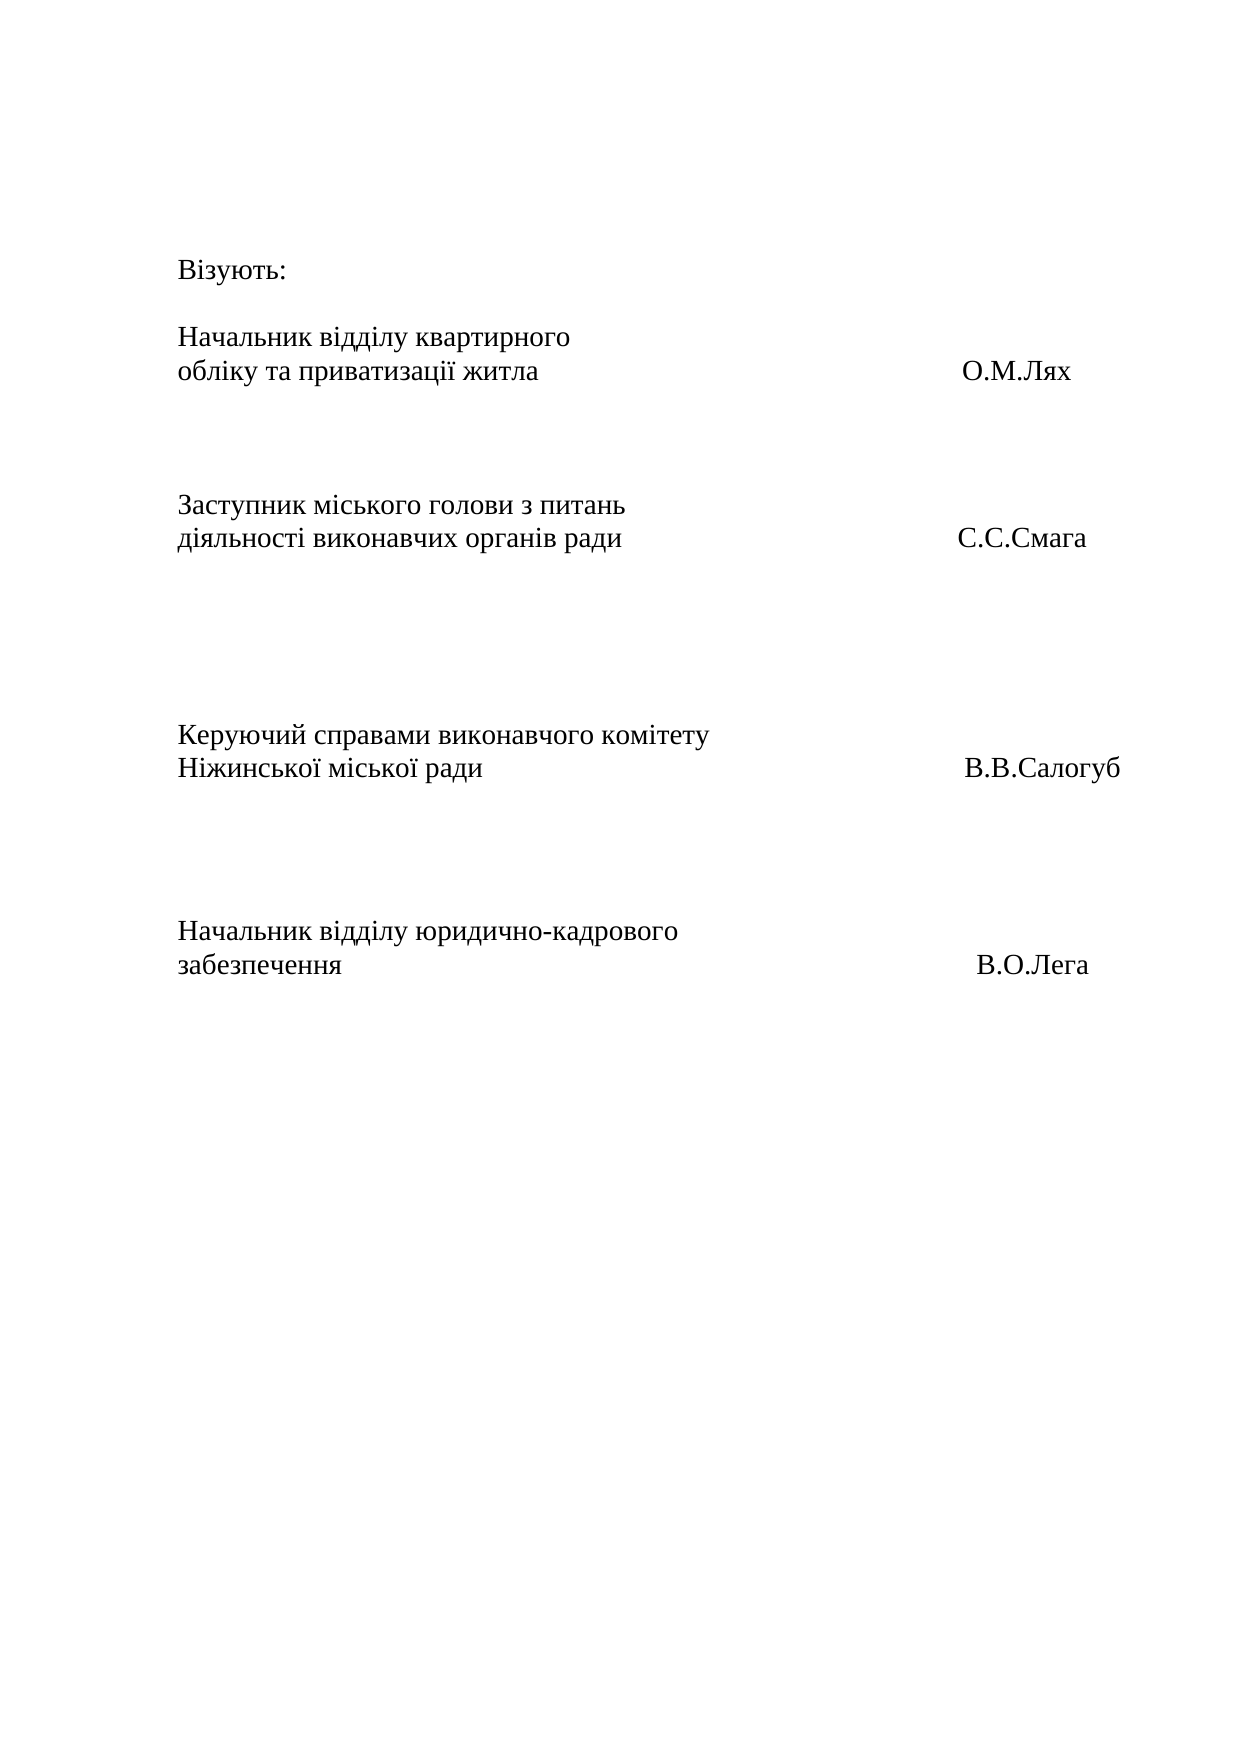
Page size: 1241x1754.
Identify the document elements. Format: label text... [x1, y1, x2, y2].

text Начальник відділу юридично-кадрового [177, 913, 1152, 947]
text забезпечення В.О.Лега [177, 947, 1152, 981]
text Начальник відділу квартирного [177, 319, 1152, 353]
text Заступник міського голови з питань [177, 487, 1152, 521]
text Керуючий справами виконавчого комітету [177, 717, 1152, 751]
text Візують: [177, 252, 1152, 286]
text діяльності виконавчих органів ради С.С.Смага [177, 521, 1152, 554]
text обліку та приватизації житла О.М.Лях [177, 353, 1152, 386]
text Ніжинської міської ради В.В.Салогуб [177, 751, 1152, 818]
